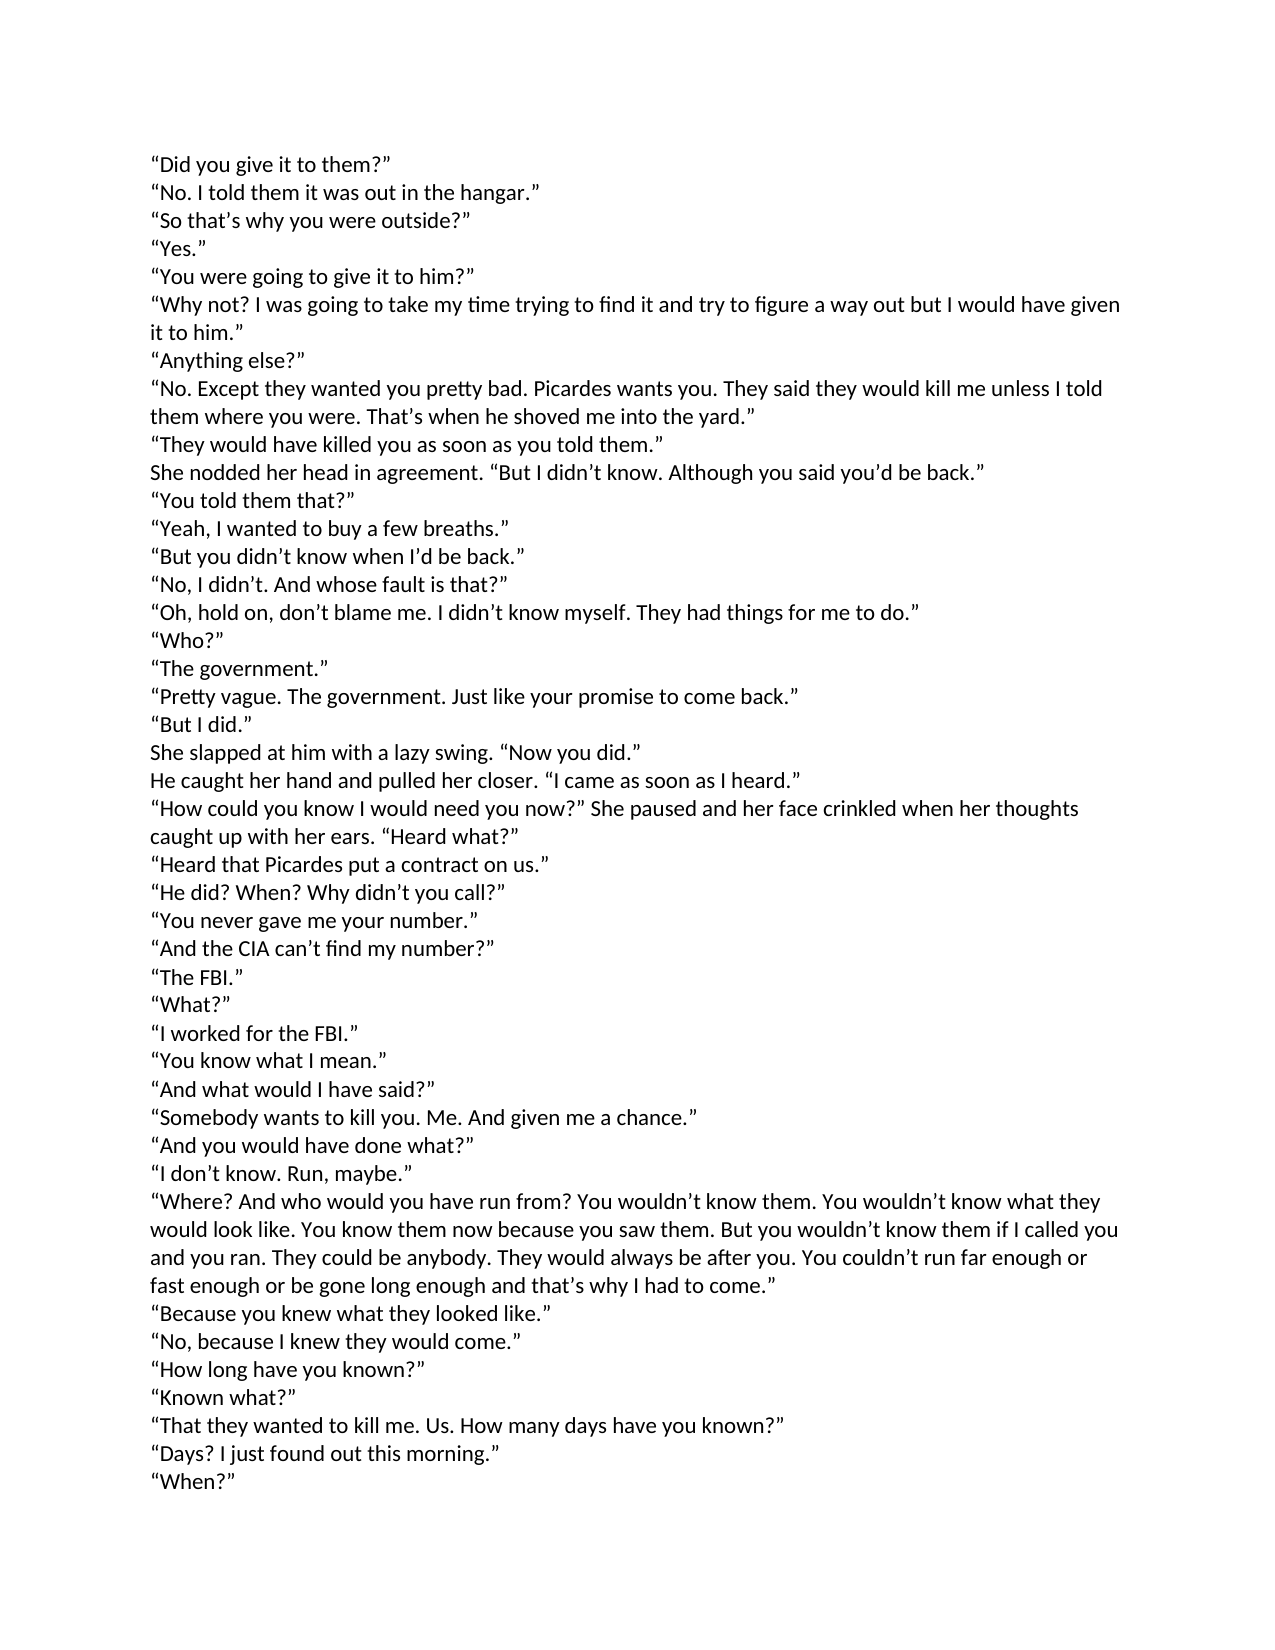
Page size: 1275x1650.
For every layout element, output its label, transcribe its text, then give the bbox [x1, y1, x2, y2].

text “Heard that Picardes put a contract on us.” [150, 851, 1125, 878]
text “How long have you known?” [150, 1355, 1125, 1383]
text She nodded her head in agreement. “But I didn’t know. Although you said you’d be back.” [150, 458, 1125, 486]
text “No. I told them it was out in the hangar.” [150, 178, 1125, 206]
text “Oh, hold on, don’t blame me. I didn’t know myself. They had things for me to do.” [150, 598, 1125, 626]
text “Somebody wants to kill you. Me. And given me a chance.” [150, 1103, 1125, 1131]
text He caught her hand and pulled her closer. “I came as soon as I heard.” [150, 766, 1125, 794]
text “The government.” [150, 654, 1125, 682]
text “Why not? I was going to take my time trying to find it and try to figure a way out but I would have given it to him.” [150, 290, 1125, 346]
text “I worked for the FBI.” [150, 1019, 1125, 1047]
text “No, I didn’t. And whose fault is that?” [150, 570, 1125, 598]
text “You were going to give it to him?” [150, 262, 1125, 290]
text “That they wanted to kill me. Us. How many days have you known?” [150, 1411, 1125, 1439]
text “So that’s why you were outside?” [150, 206, 1125, 234]
text “How could you know I would need you now?” She paused and her face crinkled when her thoughts caught up with her ears. “Heard what?” [150, 794, 1125, 851]
text “Days? I just found out this morning.” [150, 1439, 1125, 1467]
text “And the CIA can’t find my number?” [150, 934, 1125, 963]
text “He did? When? Why didn’t you call?” [150, 878, 1125, 907]
text “No, because I knew they would come.” [150, 1327, 1125, 1355]
text “But you didn’t know when I’d be back.” [150, 542, 1125, 570]
text “When?” [150, 1467, 1125, 1495]
text “Yes.” [150, 234, 1125, 262]
text “I don’t know. Run, maybe.” [150, 1159, 1125, 1187]
text “They would have killed you as soon as you told them.” [150, 430, 1125, 458]
text “No. Except they wanted you pretty bad. Picardes wants you. They said they would kill me unless I told them where you were. That’s when he shoved me into the yard.” [150, 374, 1125, 430]
text “Pretty vague. The government. Just like your promise to come back.” [150, 682, 1125, 710]
text “Yeah, I wanted to buy a few breaths.” [150, 514, 1125, 542]
text “You never gave me your number.” [150, 907, 1125, 934]
text “The FBI.” [150, 963, 1125, 991]
text “What?” [150, 991, 1125, 1019]
text “And what would I have said?” [150, 1075, 1125, 1103]
text “Because you knew what they looked like.” [150, 1299, 1125, 1327]
text “And you would have done what?” [150, 1131, 1125, 1159]
text “Where? And who would you have run from? You wouldn’t know them. You wouldn’t know what they would look like. You know them now because you saw them. But you wouldn’t know them if I called you and you ran. They could be anybody. They would always be after you. You couldn’t run far enough or fast enough or be gone long enough and that’s why I had to come.” [150, 1187, 1125, 1299]
text “Who?” [150, 626, 1125, 654]
text “But I did.” [150, 710, 1125, 738]
text She slapped at him with a lazy swing. “Now you did.” [150, 738, 1125, 766]
text “You know what I mean.” [150, 1047, 1125, 1075]
text “Did you give it to them?” [150, 150, 1125, 178]
text “Anything else?” [150, 346, 1125, 374]
text “Known what?” [150, 1383, 1125, 1411]
text “You told them that?” [150, 486, 1125, 514]
